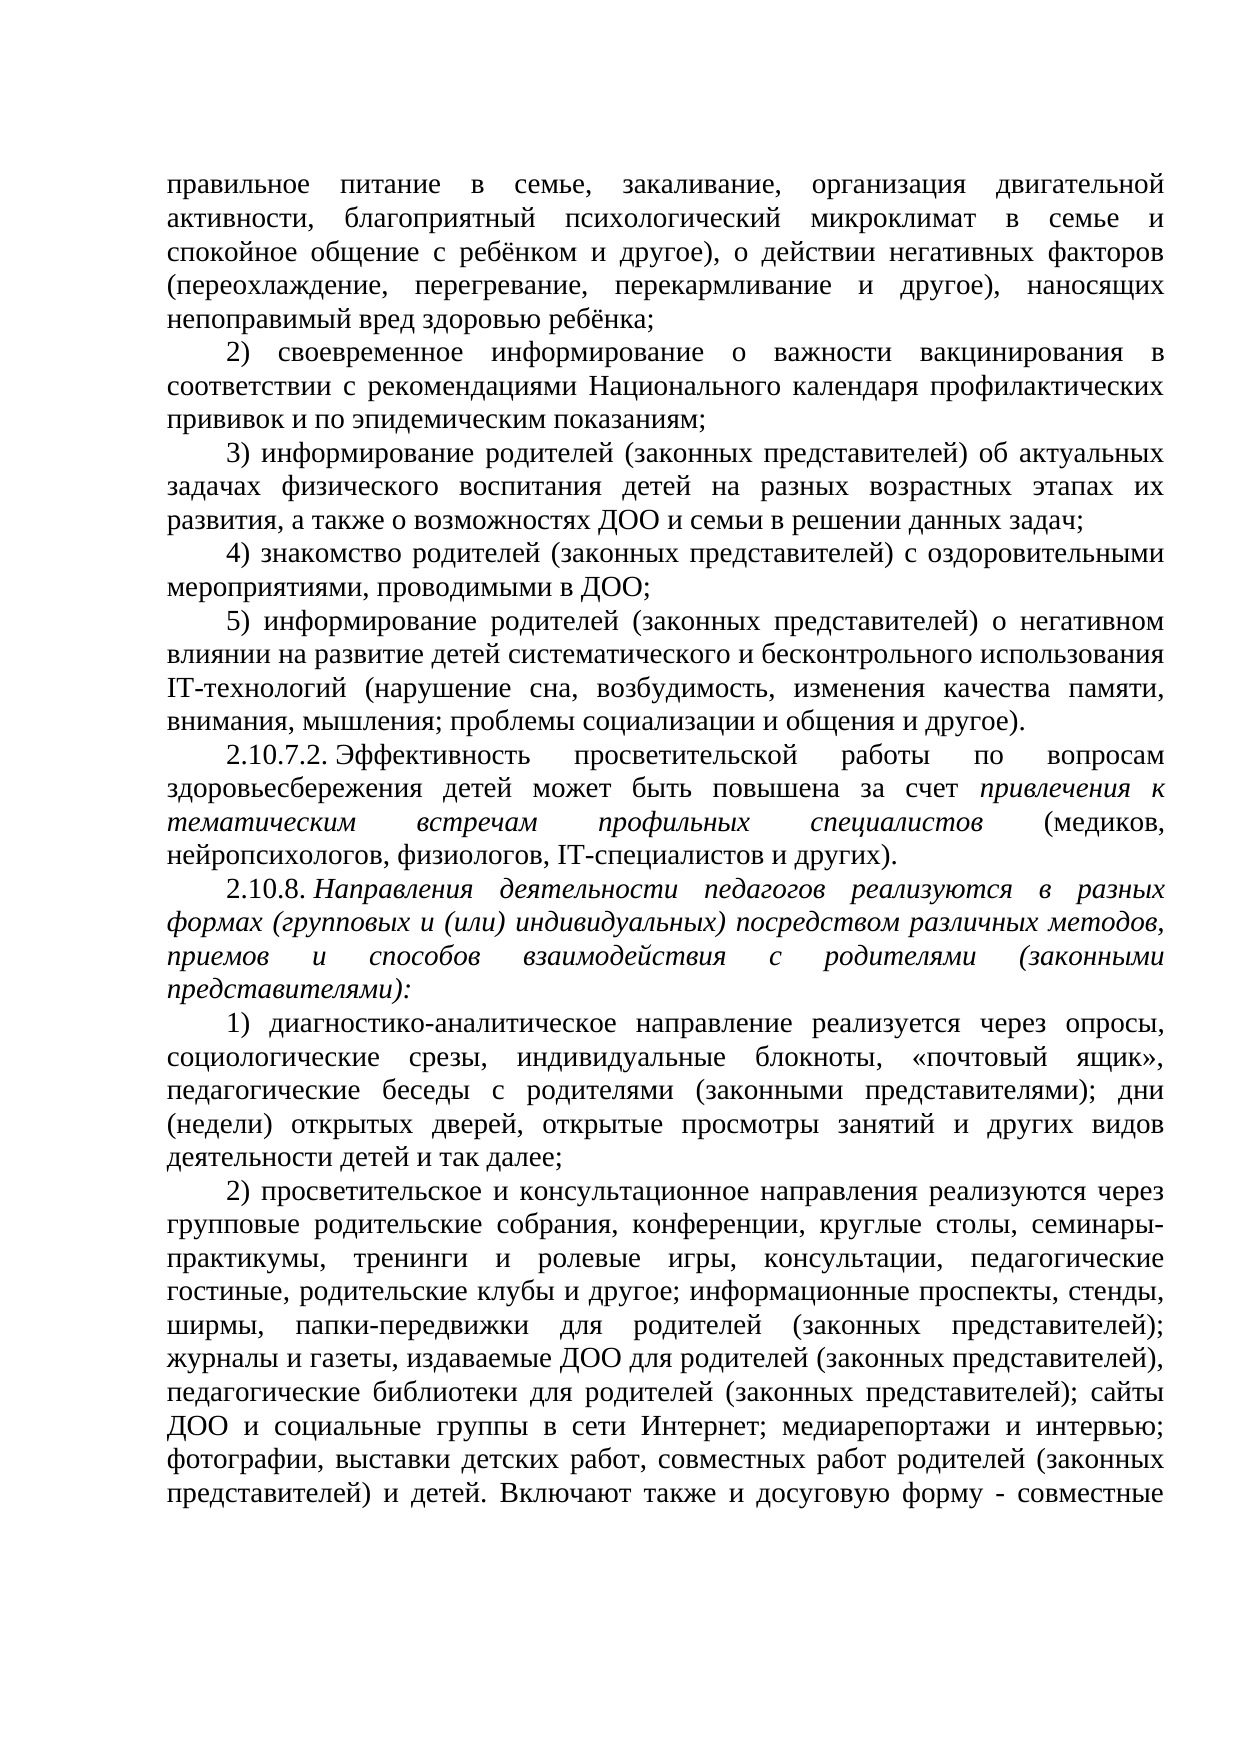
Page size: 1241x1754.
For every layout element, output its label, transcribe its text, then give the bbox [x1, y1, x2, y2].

text 2.10.8. Направления деятельности педагогов реализуются в разных формах (групповых и (или) индивидуальных) посредством различных методов, приемов и способов взаимодействия с родителями (законными представителями): [167, 871, 1165, 1005]
text 1) диагностико-аналитическое направление реализуется через опросы, социологические срезы, индивидуальные блокноты, «почтовый ящик», педагогические беседы с родителями (законными представителями); дни (недели) открытых дверей, открытые просмотры занятий и других видов деятельности детей и так далее; [167, 1005, 1165, 1173]
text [167, 1173, 1165, 1508]
text 2.10.7.2. Эффективность просветительской работы по вопросам здоровьесбережения детей может быть повышена за счет привлечения к тематическим встречам профильных специалистов (медиков, нейропсихологов, физиологов, IT-специалистов и других). [167, 737, 1165, 871]
text 2) своевременное информирование о важности вакцинирования в соответствии с рекомендациями Национального календаря профилактических прививок и по эпидемическим показаниям; [167, 334, 1165, 435]
text 4) знакомство родителей (законных представителей) с оздоровительными мероприятиями, проводимыми в ДОО; [167, 536, 1165, 603]
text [167, 167, 1165, 334]
text 5) информирование родителей (законных представителей) о негативном влиянии на развитие детей систематического и бесконтрольного использования IT-технологий (нарушение сна, возбудимость, изменения качества памяти, внимания, мышления; проблемы социализации и общения и другое). [167, 603, 1165, 737]
text 3) информирование родителей (законных представителей) об актуальных задачах физического воспитания детей на разных возрастных этапах их развития, а также о возможностях ДОО и семьи в решении данных задач; [167, 435, 1165, 536]
